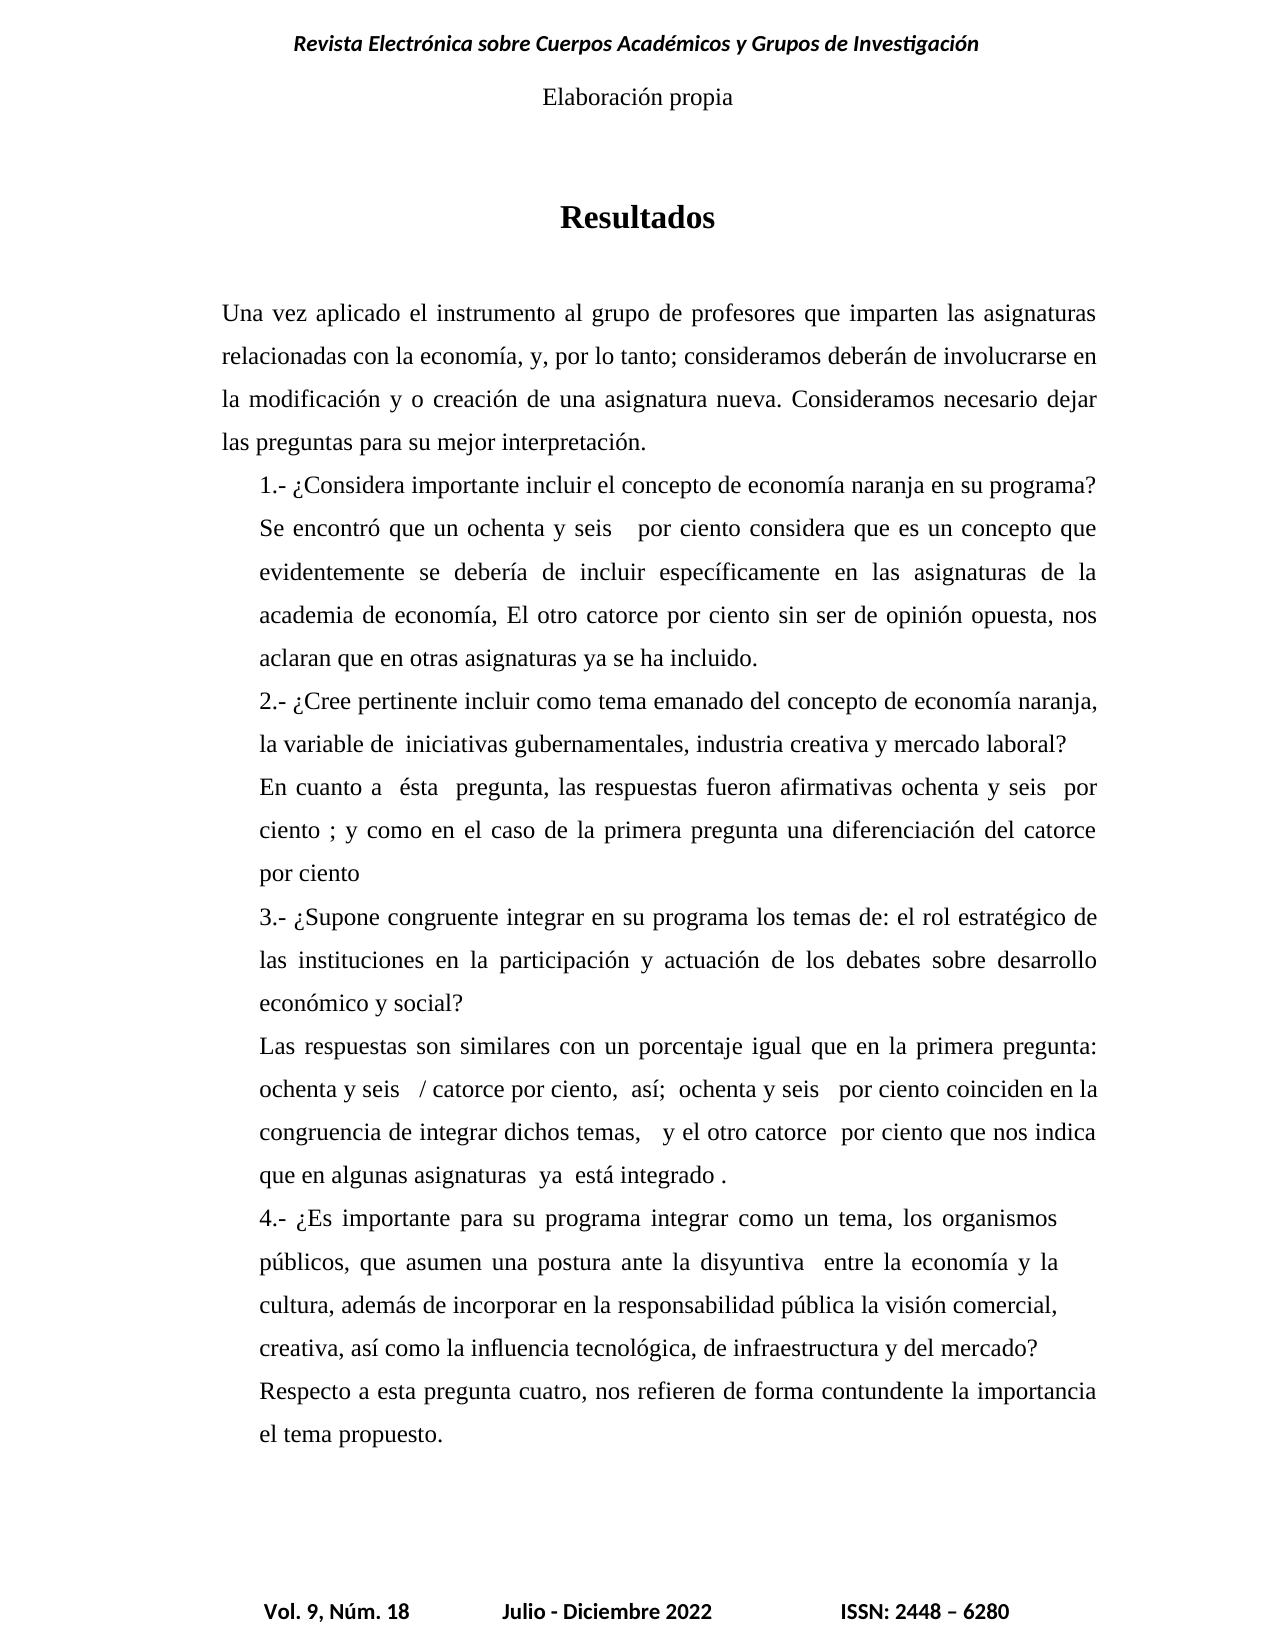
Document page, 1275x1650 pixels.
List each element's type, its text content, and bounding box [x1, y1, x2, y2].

list Respecto a esta pregunta cuatro, nos refieren de forma contundente la importancia el tema propuesto. [259, 1376, 1098, 1448]
text 1.- ¿Considera importante incluir el concepto de economía naranja en su programa? [259, 470, 1098, 499]
list 4.- ¿Es importante para su programa integrar como un tema, los organismos públicos, que asumen una postura ante la disyuntiva entre la economía y la cultura, además de incorporar en la responsabilidad pública la visión comercial, creativa, así como la inﬂuencia tecnológica, de infraestructura y del mercado? [259, 1203, 1059, 1362]
text Elaboración propia [177, 82, 1098, 111]
list En cuanto a ésta pregunta, las respuestas fueron afirmativas ochenta y seis por ciento ; y como en el caso de la primera pregunta una diferenciación del catorce por ciento [259, 772, 1098, 887]
list 2.- ¿Cree pertinente incluir como tema emanado del concepto de economía naranja, la variable de iniciativas gubernamentales, industria creativa y mercado laboral? [259, 686, 1098, 758]
text Una vez aplicado el instrumento al grupo de profesores que imparten las asignaturas relacionadas con la economía, y, por lo tanto; consideramos deberán de involucrarse en la modificación y o creación de una asignatura nueva. Consideramos necesario dejar las preguntas para su mejor interpretación. [222, 298, 1098, 456]
list Las respuestas son similares con un porcentaje igual que en la primera pregunta: ochenta y seis / catorce por ciento, así; ochenta y seis por ciento coinciden en la congruencia de integrar dichos temas, y el otro catorce por ciento que nos indica que en algunas asignaturas ya está integrado . [259, 1031, 1098, 1189]
list Se encontró que un ochenta y seis por ciento considera que es un concepto que evidentemente se debería de incluir específicamente en las asignaturas de la academia de economía, El otro catorce por ciento sin ser de opinión opuesta, nos aclaran que en otras asignaturas ya se ha incluido. [259, 513, 1098, 672]
text Resultados [177, 197, 1098, 236]
list 3.- ¿Supone congruente integrar en su programa los temas de: el rol estratégico de las instituciones en la participación y actuación de los debates sobre desarrollo económico y social? [259, 902, 1098, 1017]
